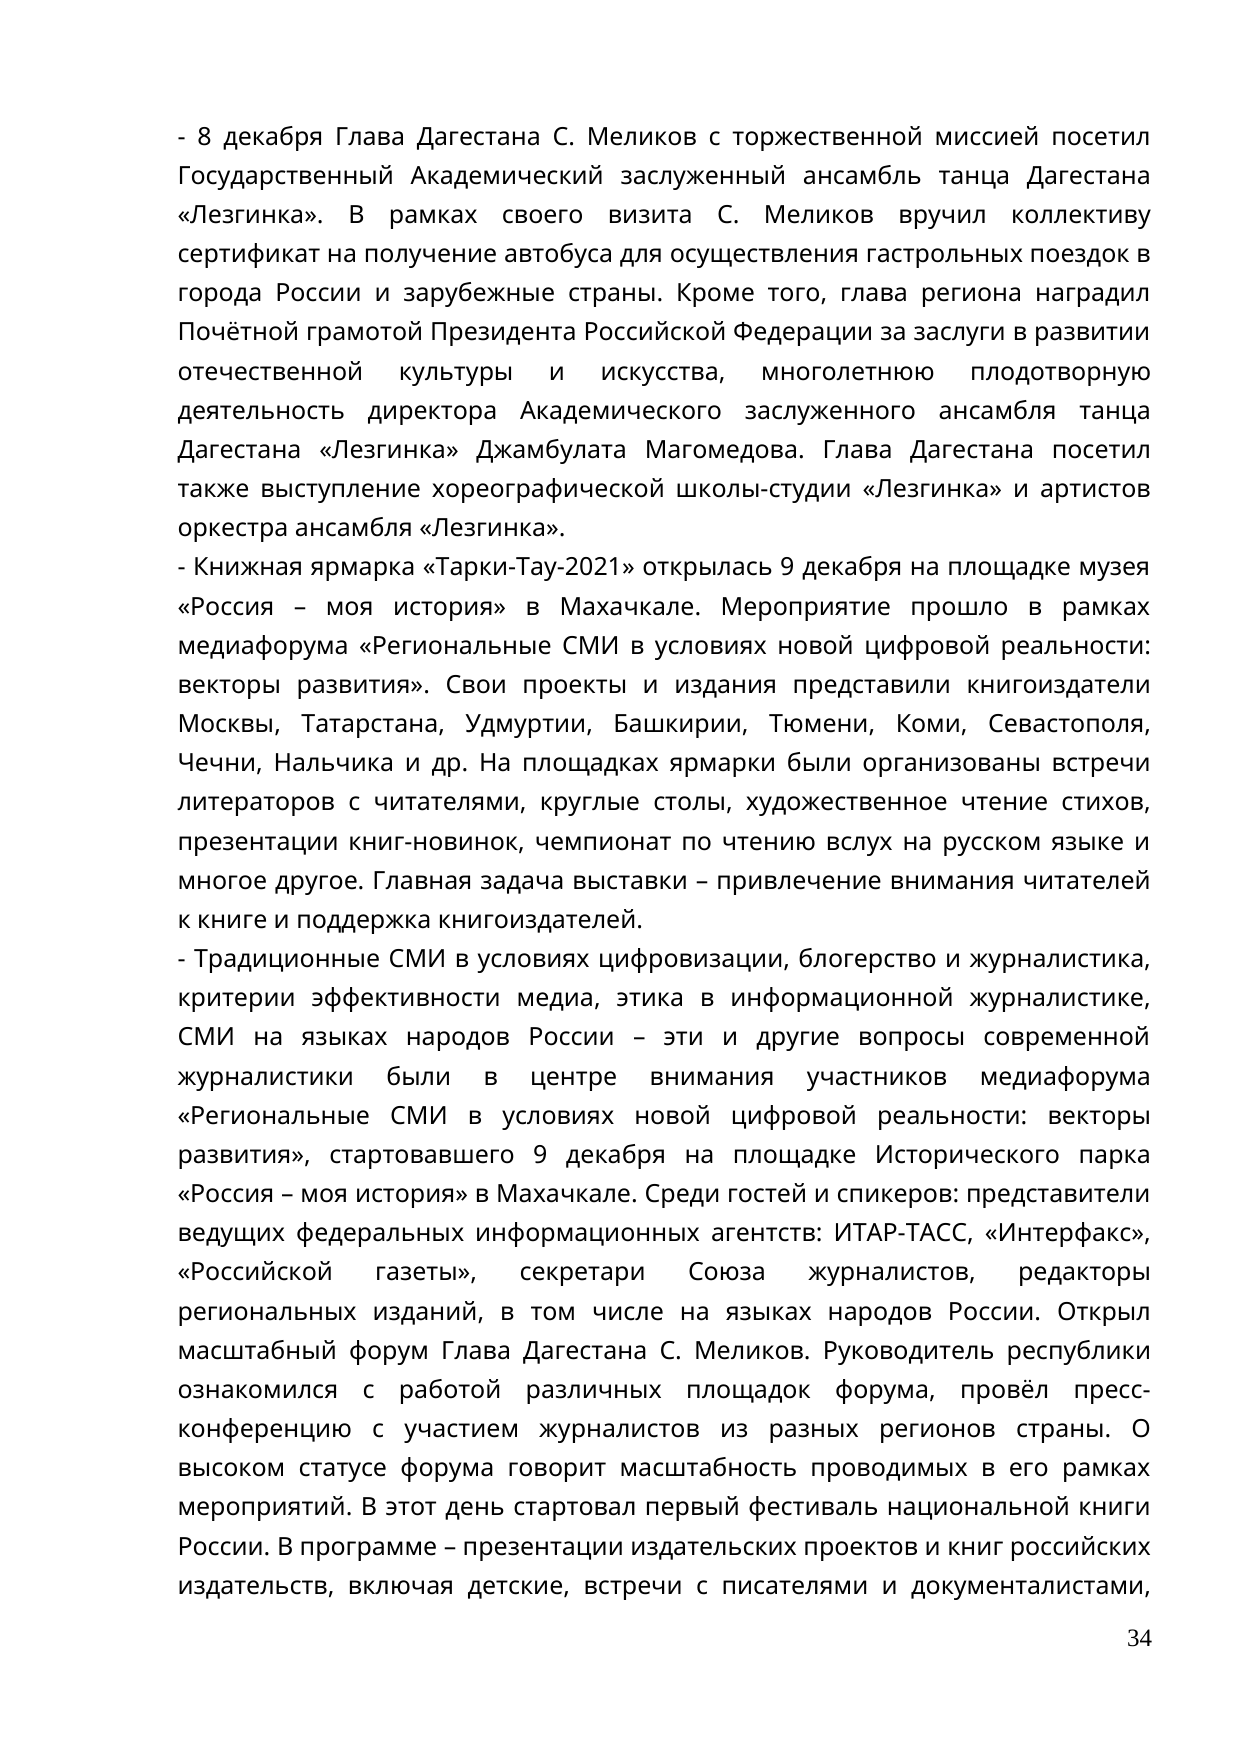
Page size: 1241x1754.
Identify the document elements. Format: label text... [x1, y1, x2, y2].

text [177, 941, 1152, 1601]
text - 8 декабря Глава Дагестана С. Меликов с торжественной миссией посетил Государственный Академический заслуженный ансамбль танца Дагестана «Лезгинка». В рамках своего визита С. Меликов вручил коллективу сертификат на получение автобуса для осуществления гастрольных поездок в города России и зарубежные страны. Кроме того, глава региона наградил Почётной грамотой Президента Российской Федерации за заслуги в развитии отечественной культуры и искусства, многолетнюю плодотворную деятельность директора Академического заслуженного ансамбля танца Дагестана «Лезгинка» Джамбулата Магомедова. Глава Дагестана посетил также выступление хореографической школы-студии «Лезгинка» и артистов оркестра ансамбля «Лезгинка». [177, 118, 1152, 544]
text - Книжная ярмарка «Тарки-Тау-2021» открылась 9 декабря на площадке музея «Россия – моя история» в Махачкале. Мероприятие прошло в рамках медиафорума «Региональные СМИ в условиях новой цифровой реальности: векторы развития». Свои проекты и издания представили книгоиздатели Москвы, Татарстана, Удмуртии, Башкирии, Тюмени, Коми, Севастополя, Чечни, Нальчика и др. На площадках ярмарки были организованы встречи литераторов с читателями, круглые столы, художественное чтение стихов, презентации книг-новинок, чемпионат по чтению вслух на русском языке и многое другое. Главная задача выставки – привлечение внимания читателей к книге и поддержка книгоиздателей. [177, 549, 1152, 936]
